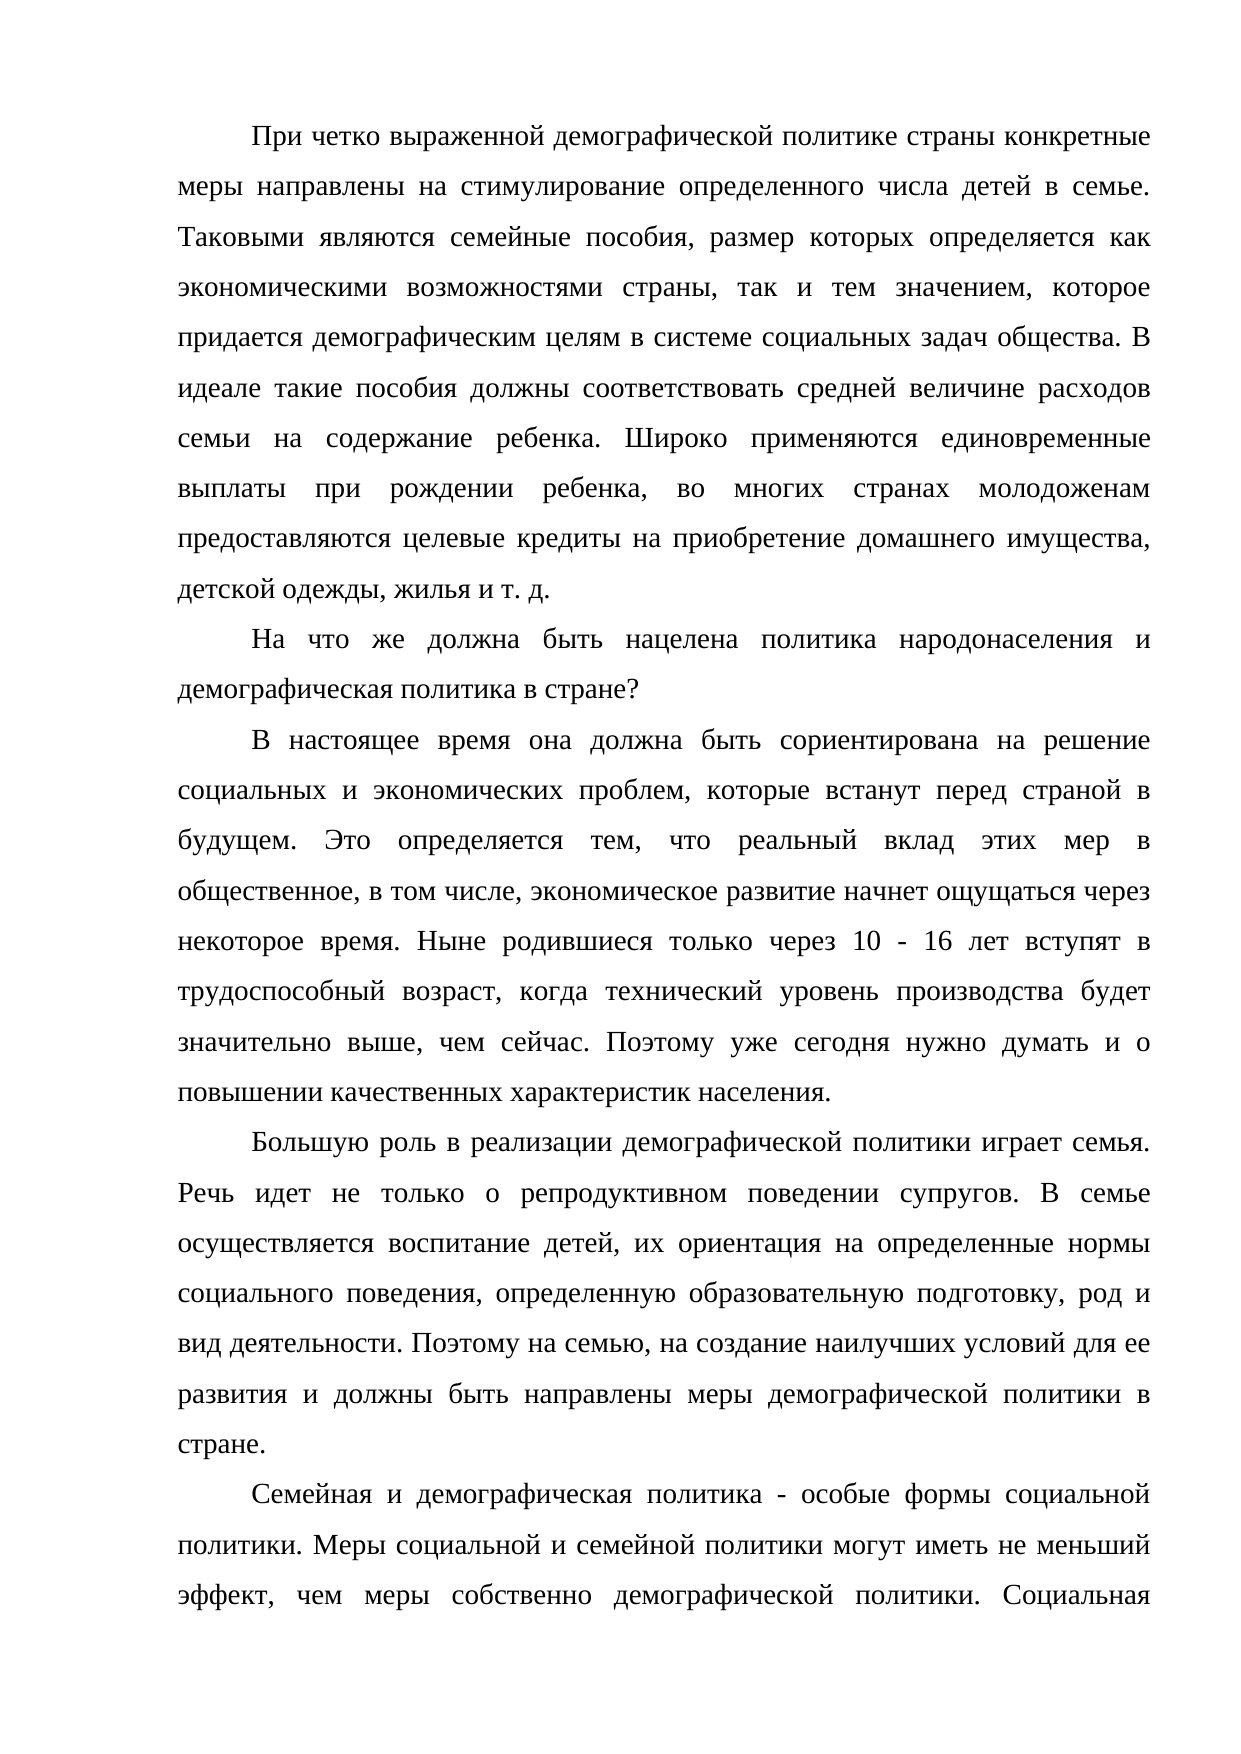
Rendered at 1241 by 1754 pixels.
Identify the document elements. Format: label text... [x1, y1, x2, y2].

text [177, 1477, 1152, 1611]
text На что же должна быть нацелена политика народонаселения и демографическая политика в стране? [177, 621, 1152, 705]
text Большую роль в реализации демографической политики играет семья. Речь идет не только о репродуктивном поведении супругов. В семье осуществляется воспитание детей, их ориентация на определенные нормы социального поведения, определенную образовательную подготовку, род и вид деятельности. Поэтому на семью, на создание наилучших условий для ее развития и должны быть направлены меры демографической политики в стране. [177, 1124, 1152, 1460]
text В настоящее время она должна быть сориентирована на решение социальных и экономических проблем, которые встанут перед страной в будущем. Это определяется тем, что реальный вклад этих мер в общественное, в том числе, экономическое развитие начнет ощущаться через некоторое время. Ныне родившиеся только через 10 - 16 лет вступят в трудоспособный возраст, когда технический уровень производства будет значительно выше, чем сейчас. Поэтому уже сегодня нужно думать и о повышении качественных характеристик населения. [177, 722, 1152, 1108]
text При четко выраженной демографической политике страны конкретные меры направлены на стимулирование определенного числа детей в семье. Таковыми являются семейные пособия, размер которых определяется как экономическими возможностями страны, так и тем значением, которое придается демографическим целям в системе социальных задач общества. В идеале такие пособия должны соответствовать средней величине расходов семьи на содержание ребенка. Широко применяются единовременные выплаты при рождении ребенка, во многих странах молодоженам предоставляются целевые кредиты на приобретение домашнего имущества, детской одежды, жилья и т. д. [177, 118, 1152, 604]
